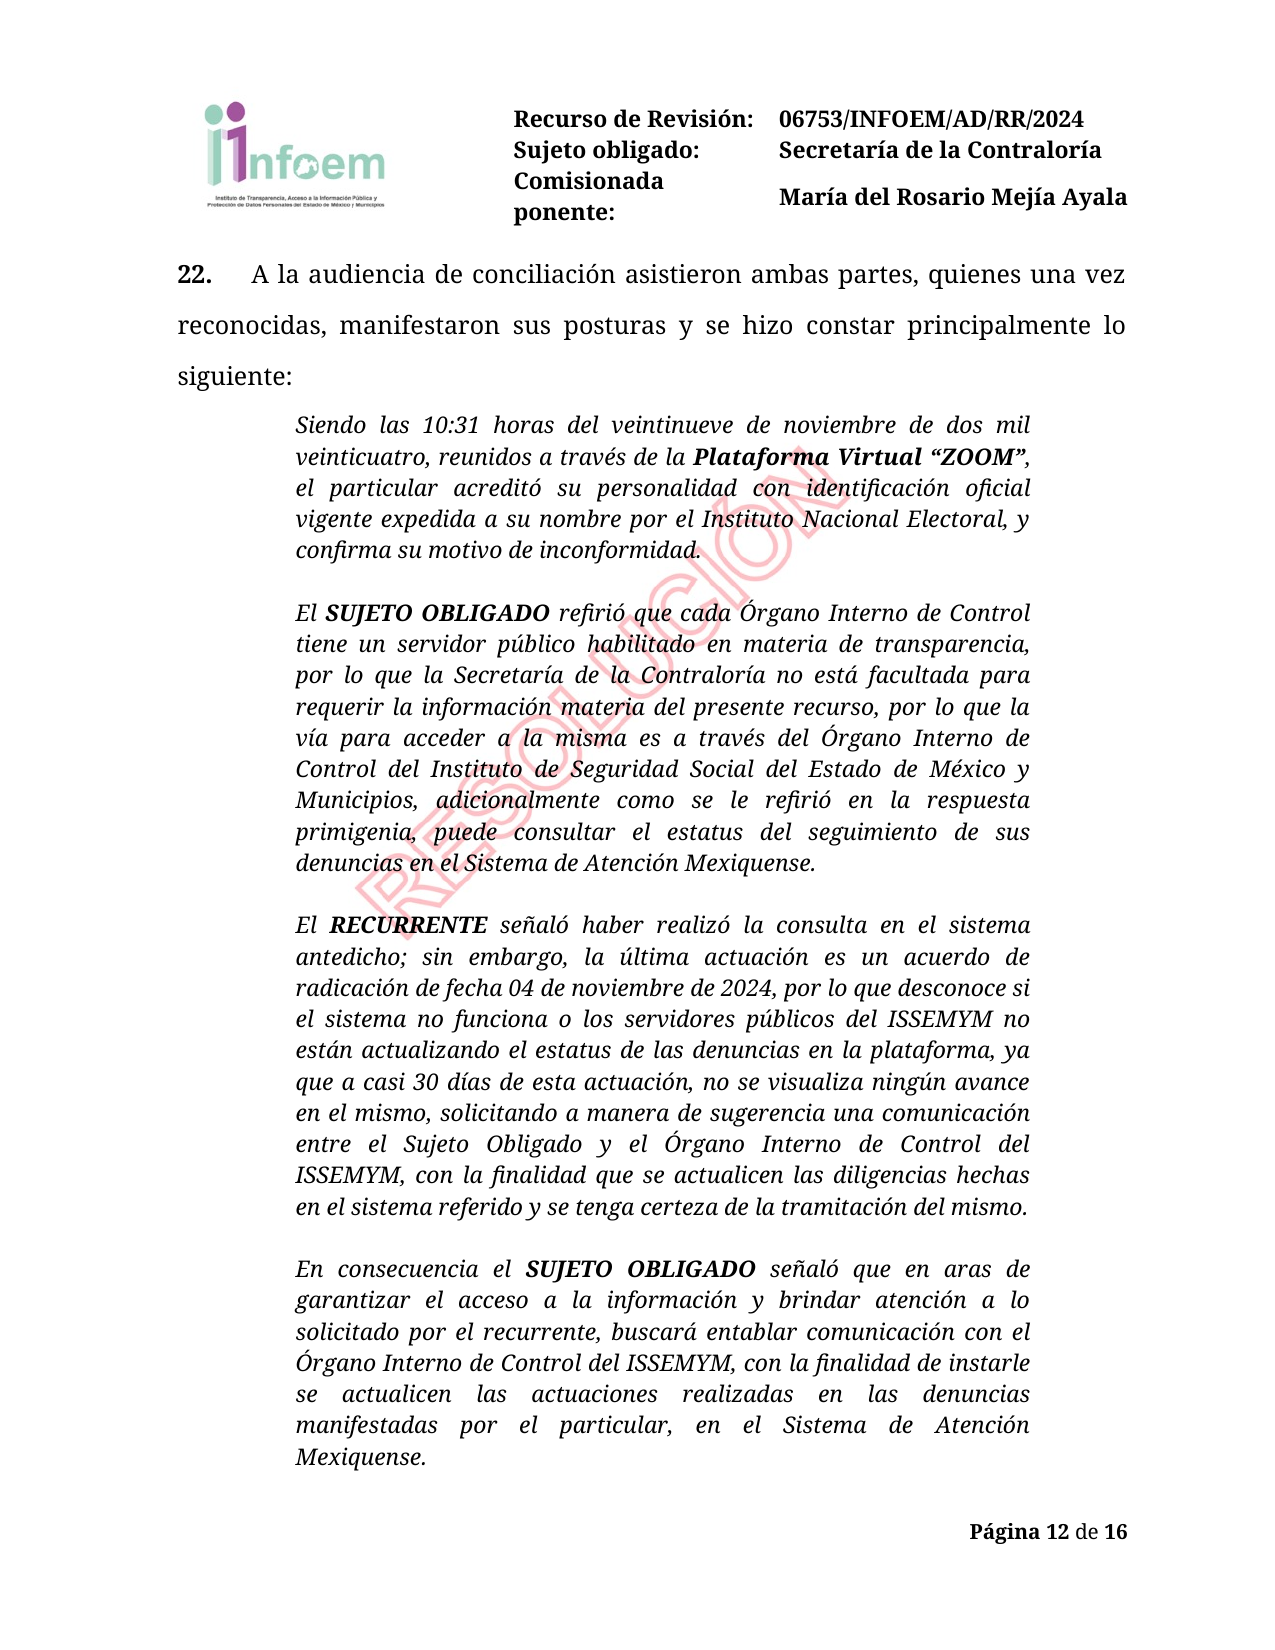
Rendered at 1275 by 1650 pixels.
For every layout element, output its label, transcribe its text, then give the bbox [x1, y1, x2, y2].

text Siendo las 10:31 horas del veintinueve de noviembre de dos mil veinticuatro, reunidos a través de la Plataforma Virtual “ZOOM”, el particular acreditó su personalidad con identificación oficial vigente expedida a su nombre por el Instituto Nacional Electoral, y confirma su motivo de inconformidad. [295, 409, 1033, 566]
text El RECURRENTE señaló haber realizó la consulta en el sistema antedicho; sin embargo, la última actuación es un acuerdo de radicación de fecha 04 de noviembre de 2024, por lo que desconoce si el sistema no funciona o los servidores públicos del ISSEMYM no están actualizando el estatus de las denuncias en la plataforma, ya que a casi 30 días de esta actuación, no se visualiza ningún avance en el mismo, solicitando a manera de sugerencia una comunicación entre el Sujeto Obligado y el Órgano Interno de Control del ISSEMYM, con la finalidad que se actualicen las diligencias hechas en el sistema referido y se tenga certeza de la tramitación del mismo. [295, 909, 1033, 1222]
list A la audiencia de conciliación asistieron ambas partes, quienes una vez reconocidas, manifestaron sus posturas y se hizo constar principalmente lo siguiente: [177, 256, 1127, 392]
picture [1059, 147, 1063, 157]
picture [115, 56, 1066, 1294]
text En consecuencia el SUJETO OBLIGADO señaló que en aras de garantizar el acceso a la información y brindar atención a lo solicitado por el recurrente, buscará entablar comunicación con el Órgano Interno de Control del ISSEMYM, con la finalidad de instarle se actualicen las actuaciones realizadas en las denuncias manifestadas por el particular, en el Sistema de Atención Mexiquense. [295, 1253, 1033, 1472]
text El SUJETO OBLIGADO refirió que cada Órgano Interno de Control tiene un servidor público habilitado en materia de transparencia, por lo que la Secretaría de la Contraloría no está facultada para requerir la información materia del presente recurso, por lo que la vía para acceder a la misma es a través del Órgano Interno de Control del Instituto de Seguridad Social del Estado de México y Municipios, adicionalmente como se le refirió en la respuesta primigenia, puede consultar el estatus del seguimiento de sus denuncias en el Sistema de Atención Mexiquense. [295, 597, 1033, 878]
